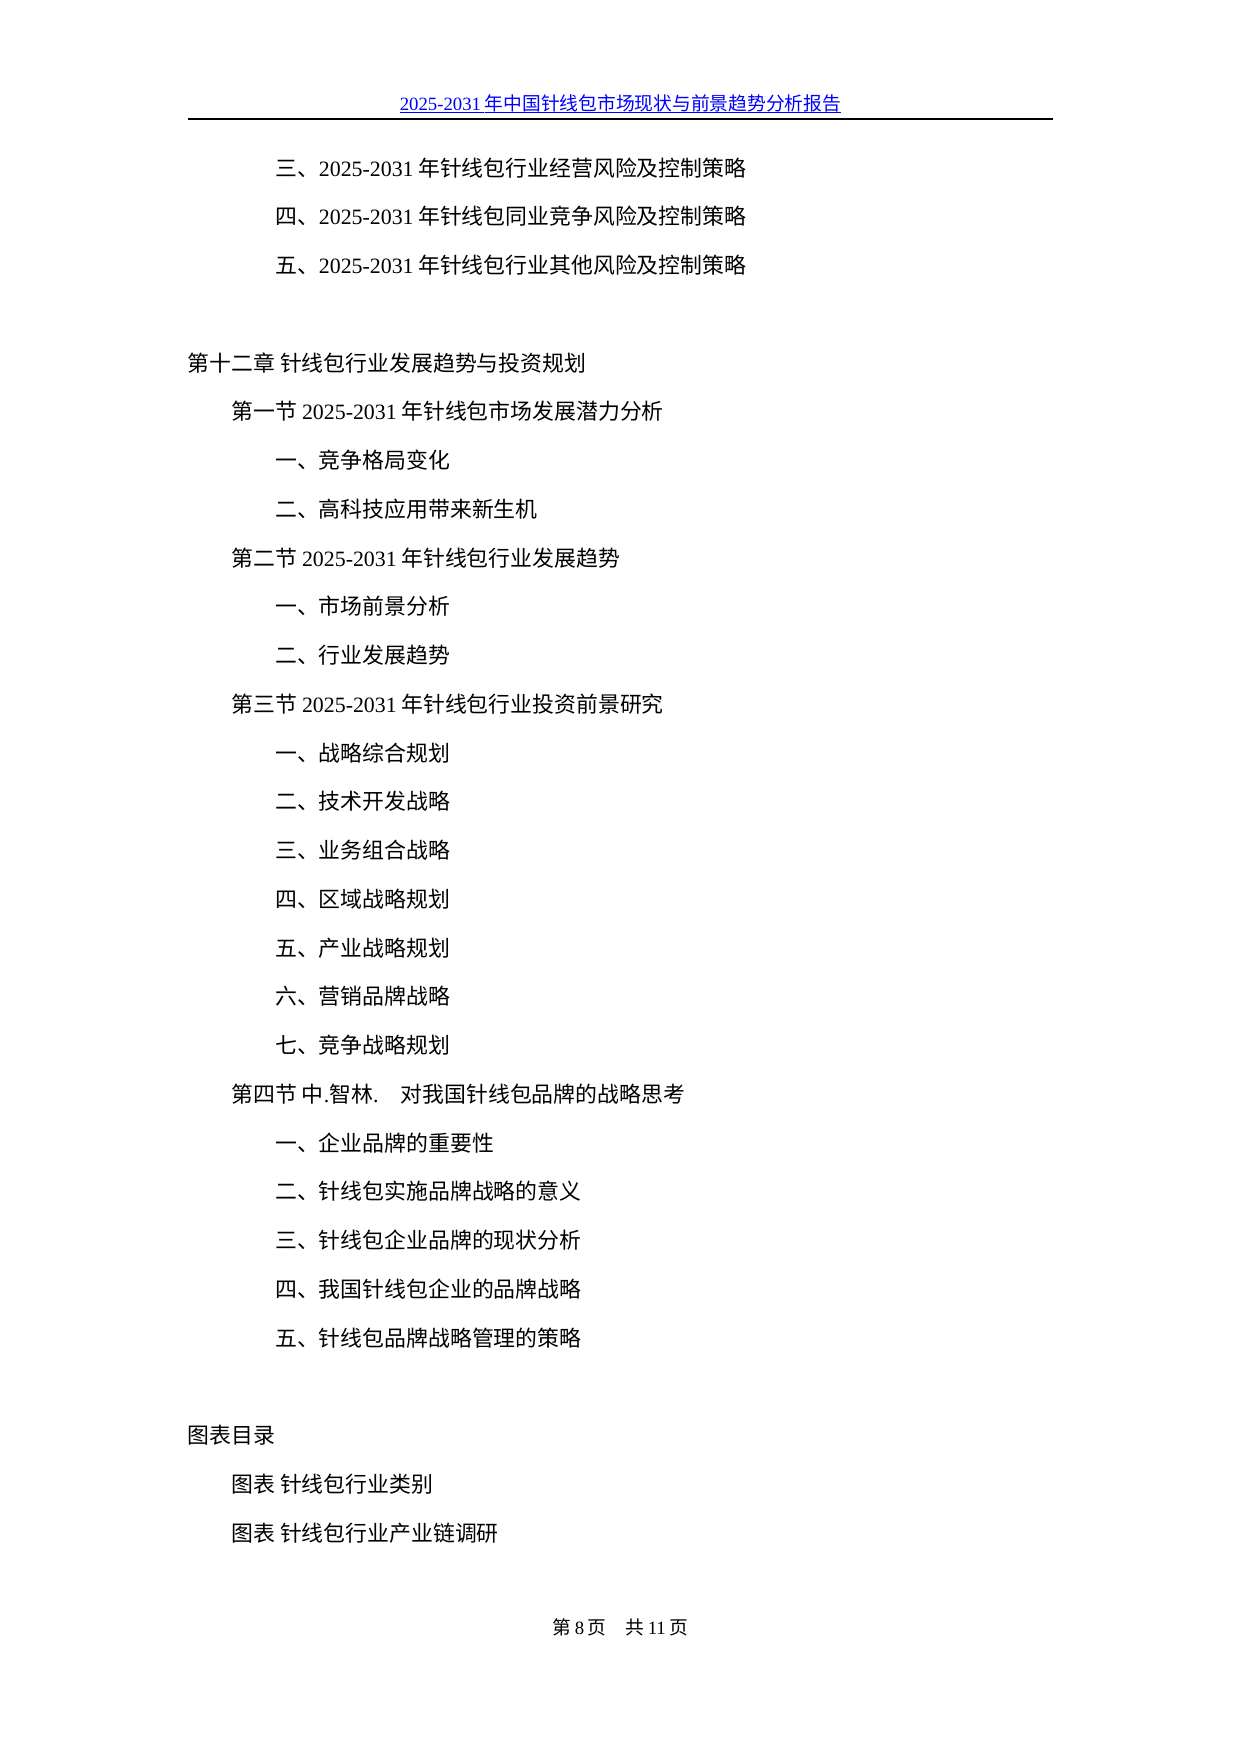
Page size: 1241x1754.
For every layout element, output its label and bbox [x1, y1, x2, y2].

text [187, 150, 1053, 1548]
